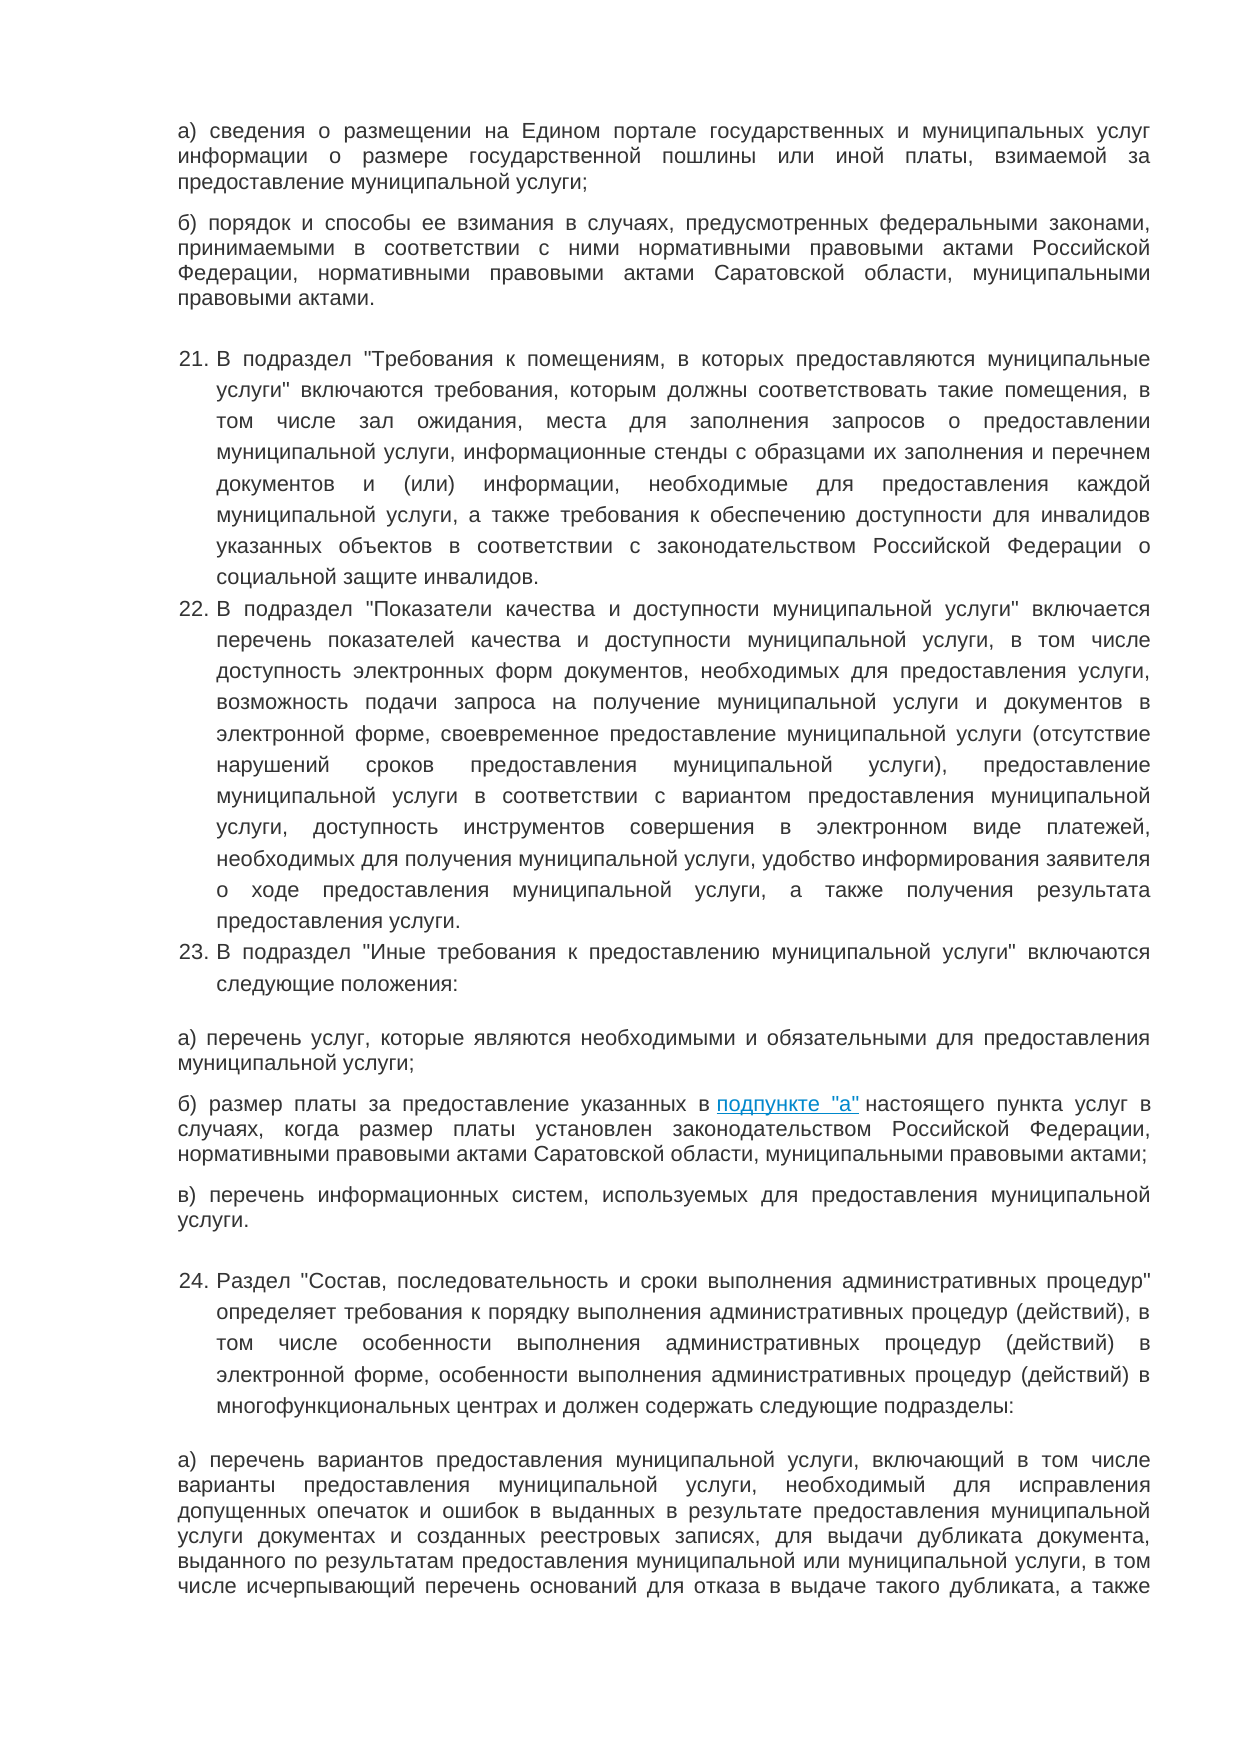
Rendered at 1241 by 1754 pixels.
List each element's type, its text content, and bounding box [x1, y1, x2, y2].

text б) порядок и способы ее взимания в случаях, предусмотренных федеральными законами, принимаемыми в соответствии с ними нормативными правовыми актами Российской Федерации, нормативными правовыми актами Саратовской области, муниципальными правовыми актами. [177, 209, 1152, 310]
text в) перечень информационных систем, используемых для предоставления муниципальной услуги. [177, 1182, 1152, 1232]
text а) сведения о размещении на Едином портале государственных и муниципальных услуг информации о размере государственной пошлины или иной платы, взимаемой за предоставление муниципальной услуги; [177, 118, 1152, 194]
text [177, 1447, 1152, 1598]
text б) размер платы за предоставление указанных в подпункте "а" настоящего пункта услуг в случаях, когда размер платы установлен законодательством Российской Федерации, нормативными правовыми актами Саратовской области, муниципальными правовыми актами; [177, 1091, 1152, 1166]
list В подраздел "Иные требования к предоставлению муниципальной услуги" включаются следующие положения: [179, 933, 1152, 996]
list В подраздел "Требования к помещениям, в которых предоставляются муниципальные услуги" включаются требования, которым должны соответствовать такие помещения, в том числе зал ожидания, места для заполнения запросов о предоставлении муниципальной услуги, информационные стенды с образцами их заполнения и перечнем документов и (или) информации, необходимые для предоставления каждой муниципальной услуги, а также требования к обеспечению доступности для инвалидов указанных объектов в соответствии с законодательством Российской Федерации о социальной защите инвалидов. [179, 339, 1152, 589]
text а) перечень услуг, которые являются необходимыми и обязательными для предоставления муниципальной услуги; [177, 1025, 1152, 1075]
list В подраздел "Показатели качества и доступности муниципальной услуги" включается перечень показателей качества и доступности муниципальной услуги, в том числе доступность электронных форм документов, необходимых для предоставления услуги, возможность подачи запроса на получение муниципальной услуги и документов в электронной форме, своевременное предоставление муниципальной услуги (отсутствие нарушений сроков предоставления муниципальной услуги), предоставление муниципальной услуги в соответствии с вариантом предоставления муниципальной услуги, доступность инструментов совершения в электронном виде платежей, необходимых для получения муниципальной услуги, удобство информирования заявителя о ходе предоставления муниципальной услуги, а также получения результата предоставления услуги. [179, 589, 1152, 933]
list Раздел "Состав, последовательность и сроки выполнения административных процедур" определяет требования к порядку выполнения административных процедур (действий), в том числе особенности выполнения административных процедур (действий) в электронной форме, особенности выполнения административных процедур (действий) в многофункциональных центрах и должен содержать следующие подразделы: [179, 1262, 1152, 1418]
